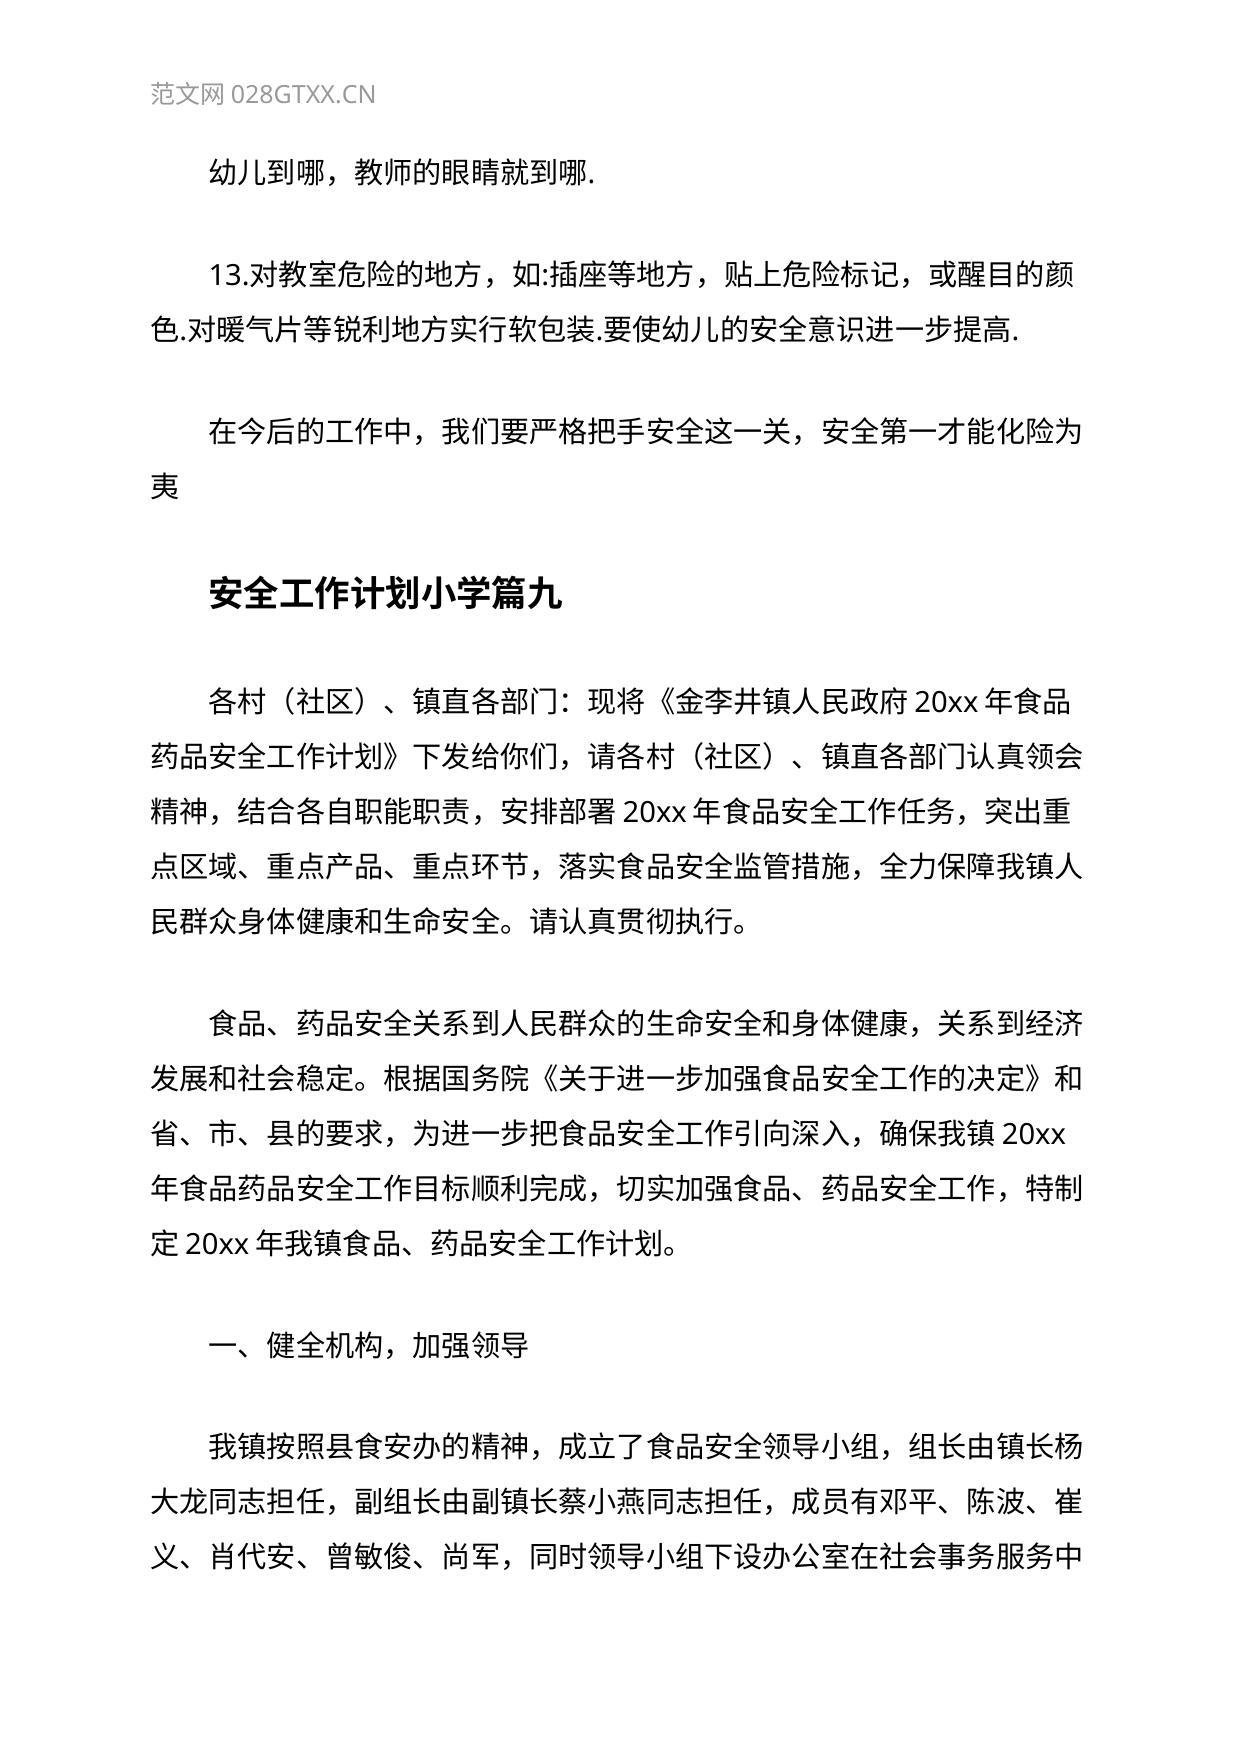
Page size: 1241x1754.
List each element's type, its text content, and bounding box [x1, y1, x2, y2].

text 幼儿到哪，教师的眼睛就到哪. [150, 150, 1090, 192]
text 13.对教室危险的地方，如:插座等地方，贴上危险标记，或醒目的颜色.对暖气片等锐利地方实行软包装.要使幼儿的安全意识进一步提高. [150, 252, 1090, 349]
text 在今后的工作中，我们要严格把手安全这一关，安全第一才能化险为夷 [150, 409, 1090, 506]
text 食品、药品安全关系到人民群众的生命安全和身体健康，关系到经济发展和社会稳定。根据国务院《关于进一步加强食品安全工作的决定》和省、市、县的要求，为进一步把食品安全工作引向深入，确保我镇20xx年食品药品安全工作目标顺利完成，切实加强食品、药品安全工作，特制定20xx年我镇食品、药品安全工作计划。 [150, 1001, 1090, 1263]
text 安全工作计划小学篇九 [150, 566, 1090, 617]
text 各村（社区）、镇直各部门：现将《金李井镇人民政府20xx年食品药品安全工作计划》下发给你们，请各村（社区）、镇直各部门认真领会精神，结合各自职能职责，安排部署20xx年食品安全工作任务，突出重点区域、重点产品、重点环节，落实食品安全监管措施，全力保障我镇人民群众身体健康和生命安全。请认真贯彻执行。 [150, 679, 1090, 941]
text 一、健全机构，加强领导 [150, 1322, 1090, 1364]
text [150, 1424, 1090, 1576]
